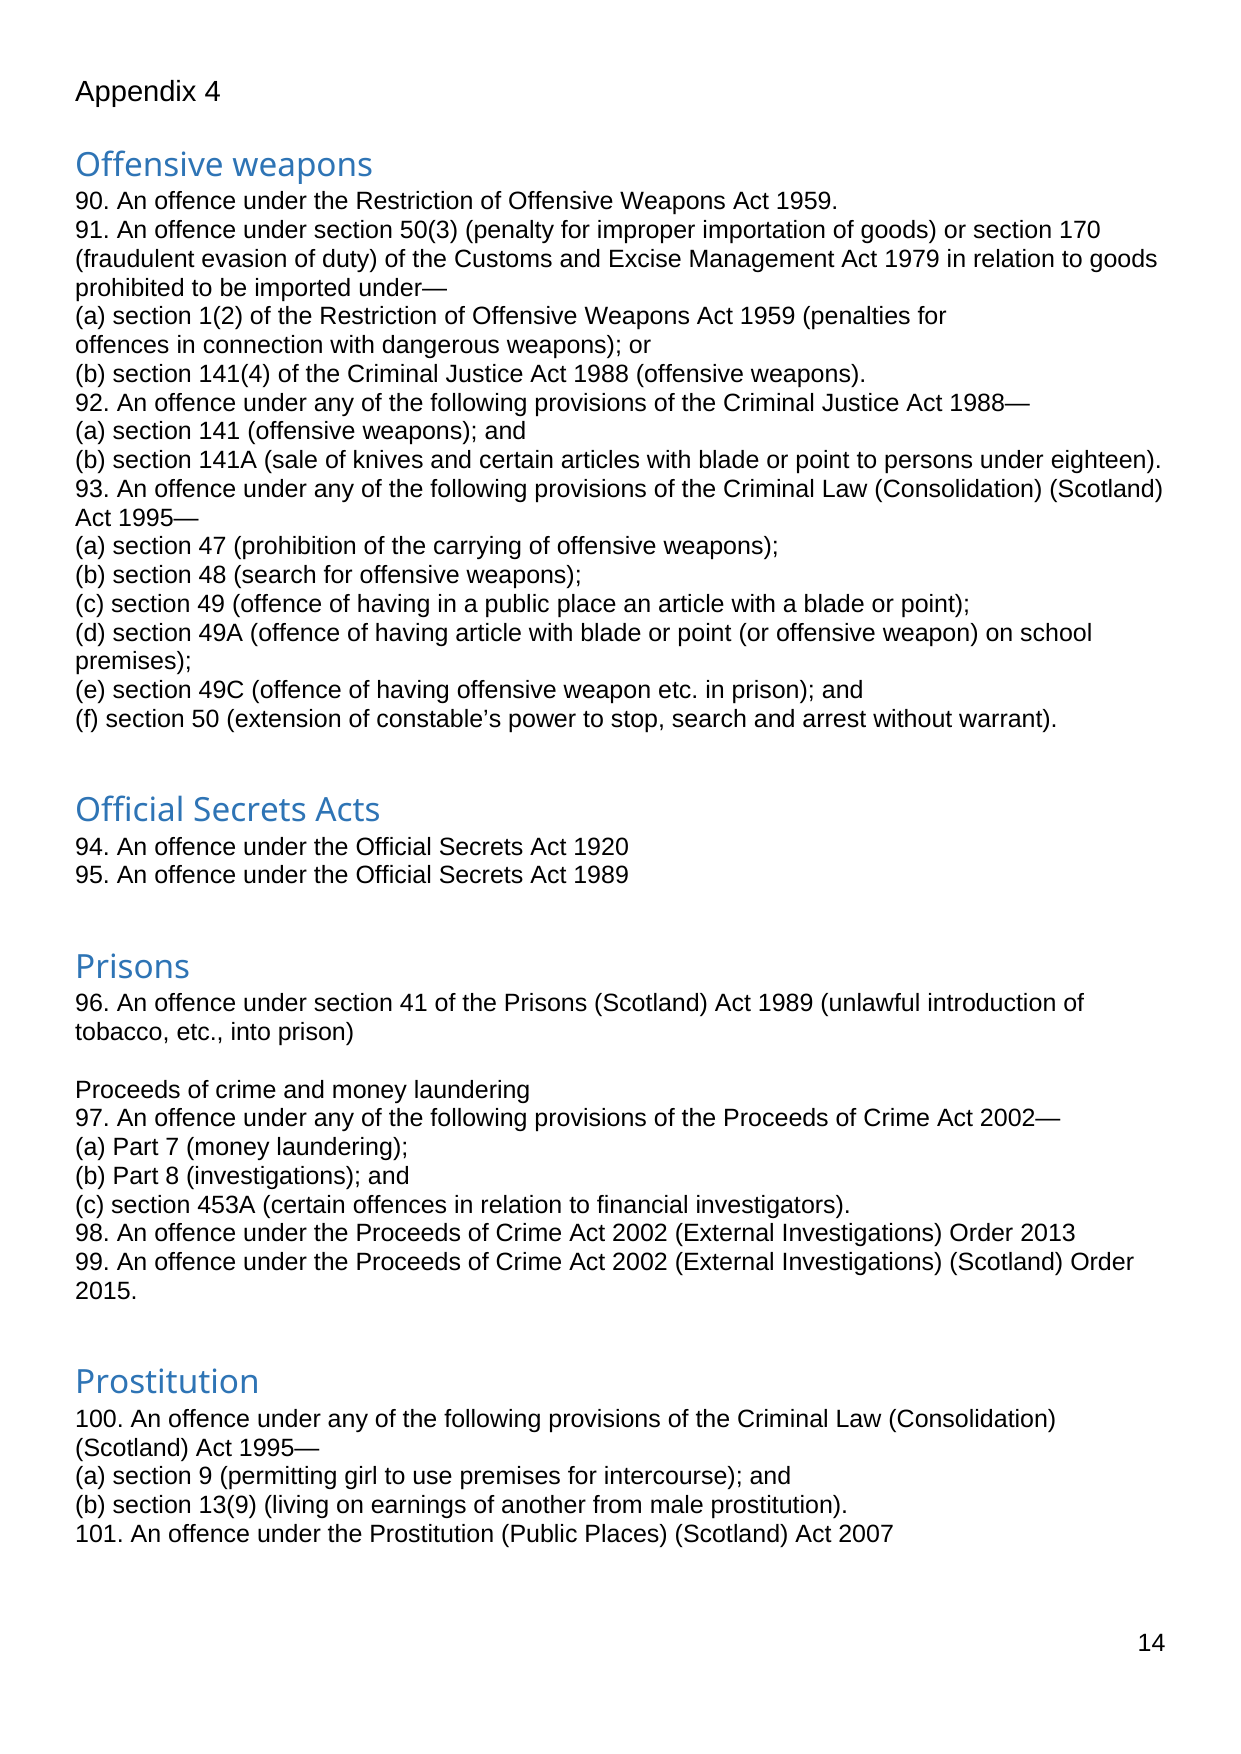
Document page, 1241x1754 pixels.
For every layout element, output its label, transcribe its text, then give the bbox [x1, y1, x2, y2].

text 93. An offence under any of the following provisions of the Criminal Law (Consolidation) (Scotland) Act 1995— [75, 474, 1165, 531]
text (b) section 13(9) (living on earnings of another from male prostitution). [75, 1490, 1165, 1519]
text (a) Part 7 (money laundering); [75, 1132, 1165, 1161]
text 97. An offence under any of the following provisions of the Proceeds of Crime Act 2002— [75, 1103, 1165, 1132]
text 100. An offence under any of the following provisions of the Criminal Law (Consolidation) (Scotland) Act 1995— [75, 1404, 1165, 1461]
subtitle Offensive weapons [75, 141, 1165, 186]
text (a) section 141 (offensive weapons); and [75, 416, 1165, 445]
text (b) section 141(4) of the Criminal Justice Act 1988 (offensive weapons). [75, 359, 1165, 387]
text 92. An offence under any of the following provisions of the Criminal Justice Act 1988— [75, 387, 1165, 416]
text 98. An offence under the Proceeds of Crime Act 2002 (External Investigations) Order 2013 [75, 1218, 1165, 1247]
text (b) section 141A (sale of knives and certain articles with blade or point to persons under eighteen). [75, 445, 1165, 474]
text (c) section 49 (offence of having in a public place an article with a blade or point); [75, 589, 1165, 617]
text (a) section 47 (prohibition of the carrying of offensive weapons); [75, 531, 1165, 560]
text offences in connection with dangerous weapons); or [75, 330, 1165, 359]
text 96. An offence under section 41 of the Prisons (Scotland) Act 1989 (unlawful introduction of tobacco, etc., into prison) [75, 988, 1165, 1046]
text (d) section 49A (offence of having article with blade or point (or offensive weapon) on school premises); [75, 617, 1165, 675]
text 94. An offence under the Official Secrets Act 1920 [75, 832, 1165, 860]
text 91. An offence under section 50(3) (penalty for improper importation of goods) or section 170 (fraudulent evasion of duty) of the Customs and Excise Management Act 1979 in relation to goods prohibited to be imported under— [75, 215, 1165, 301]
subtitle Prisons [75, 943, 1165, 988]
text (e) section 49C (offence of having offensive weapon etc. in prison); and [75, 675, 1165, 704]
subtitle Official Secrets Acts [75, 786, 1165, 832]
text Proceeds of crime and money laundering [75, 1074, 1165, 1103]
text 95. An offence under the Official Secrets Act 1989 [75, 860, 1165, 889]
text (a) section 1(2) of the Restriction of Offensive Weapons Act 1959 (penalties for [75, 301, 1165, 330]
text 90. An offence under the Restriction of Offensive Weapons Act 1959. [75, 186, 1165, 215]
text 99. An offence under the Proceeds of Crime Act 2002 (External Investigations) (Scotland) Order 2015. [75, 1247, 1165, 1304]
subtitle Prostitution [75, 1358, 1165, 1404]
text (b) section 48 (search for offensive weapons); [75, 560, 1165, 589]
text 101. An offence under the Prostitution (Public Places) (Scotland) Act 2007 [75, 1519, 1165, 1547]
text (c) section 453A (certain offences in relation to financial investigators). [75, 1189, 1165, 1218]
text (b) Part 8 (investigations); and [75, 1161, 1165, 1189]
text (f) section 50 (extension of constable’s power to stop, search and arrest without warrant). [75, 704, 1165, 732]
text (a) section 9 (permitting girl to use premises for intercourse); and [75, 1461, 1165, 1490]
